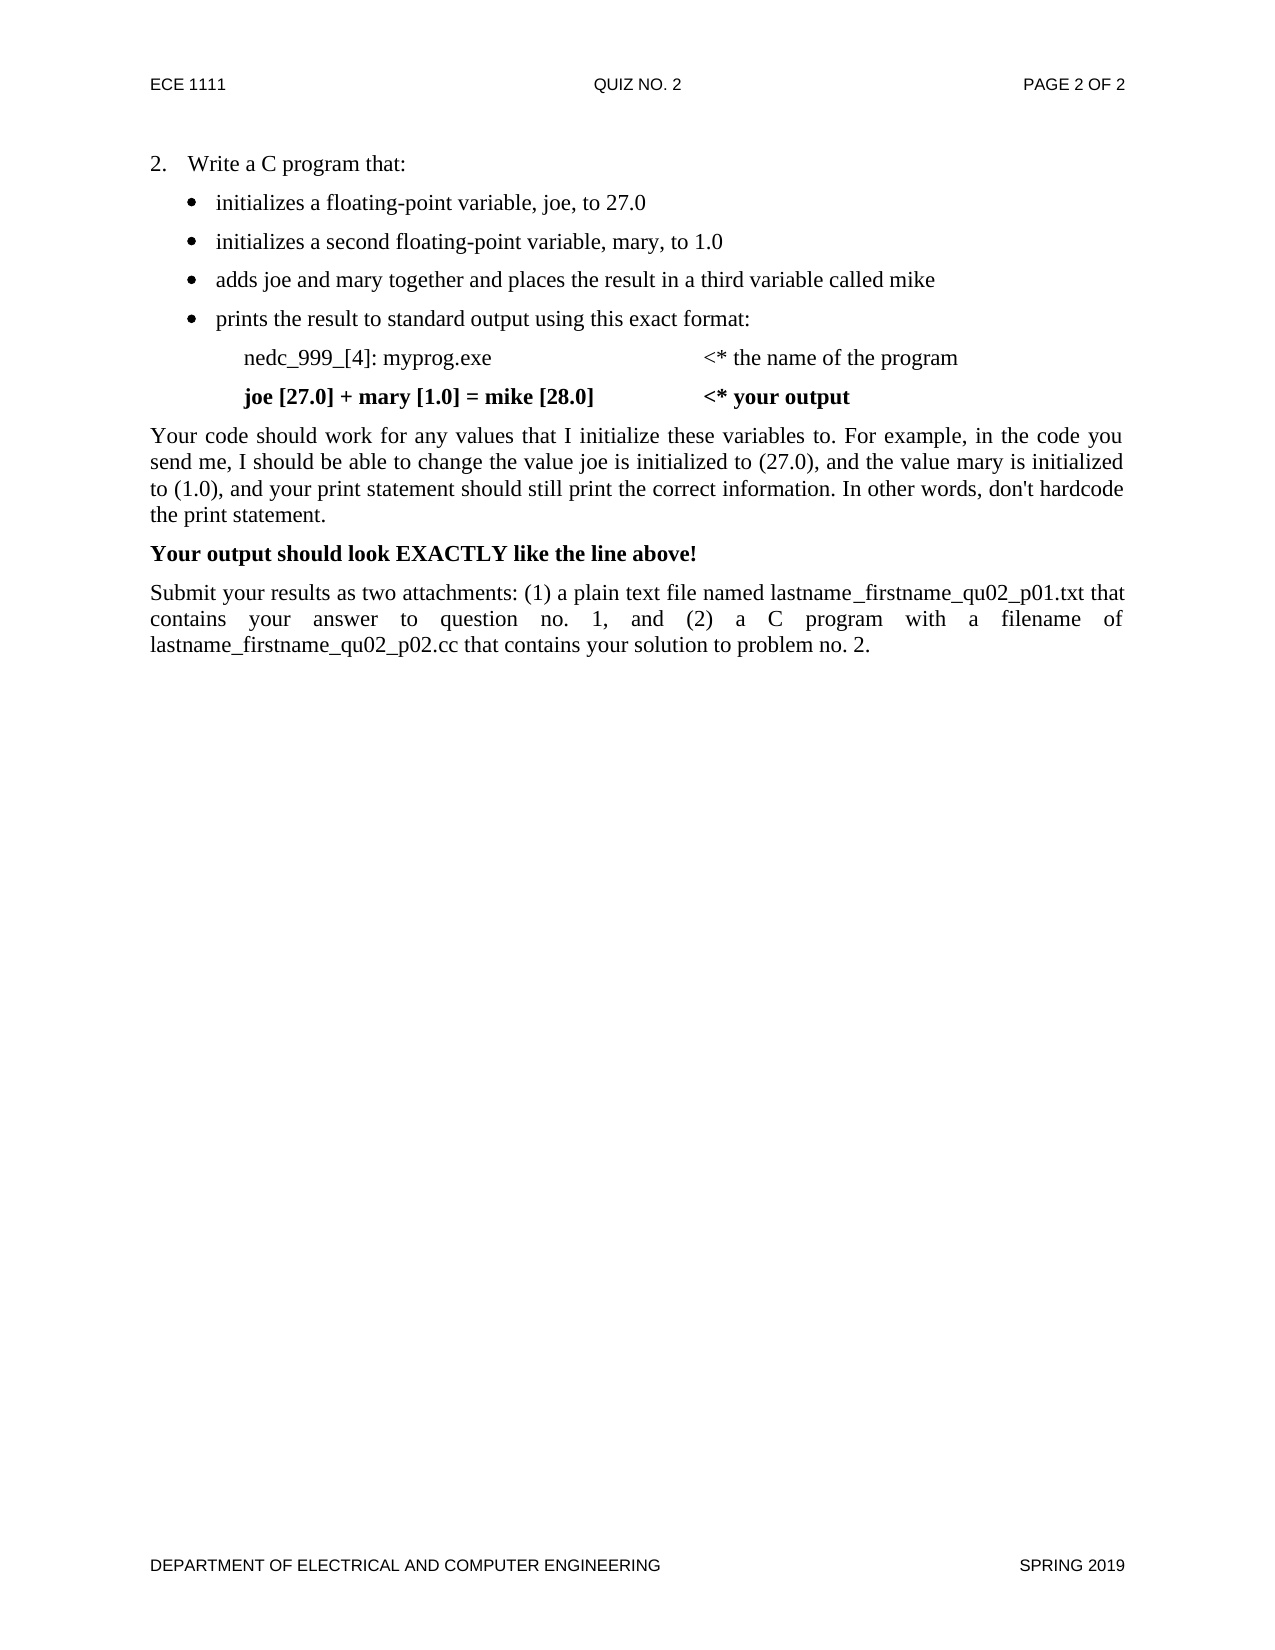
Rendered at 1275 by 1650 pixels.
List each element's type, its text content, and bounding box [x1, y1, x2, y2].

list Write a C program that: [150, 150, 1125, 176]
text Your code should work for any values that I initialize these variables to. For example, in the code you send me, I should be able to change the value joe is initialized to (27.0), and the value mary is initialized to (1.0), and your print statement should still print the correct information. In other words, don't hardcode the print statement. [150, 422, 1125, 527]
list nedc_999_[4]: myprog.exe <* the name of the program [244, 344, 1125, 371]
list initializes a floating-point variable, joe, to 27.0 [187, 189, 1125, 215]
list joe [27.0] + mary [1.0] = mike [28.0] <* your output [244, 383, 1125, 409]
text Your output should look EXACTLY like the line above! [150, 540, 1125, 566]
list initializes a second floating-point variable, mary, to 1.0 [187, 228, 1125, 254]
list prints the result to standard output using this exact format: [187, 305, 1125, 332]
list adds joe and mary together and places the result in a third variable called mike [187, 267, 1125, 293]
text Submit your results as two attachments: (1) a plain text file named lastname_firstname_qu02_p01.txt that contains your answer to question no. 1, and (2) a C program with a filename of lastname_firstname_qu02_p02.cc that contains your solution to problem no. 2. [150, 579, 1125, 658]
